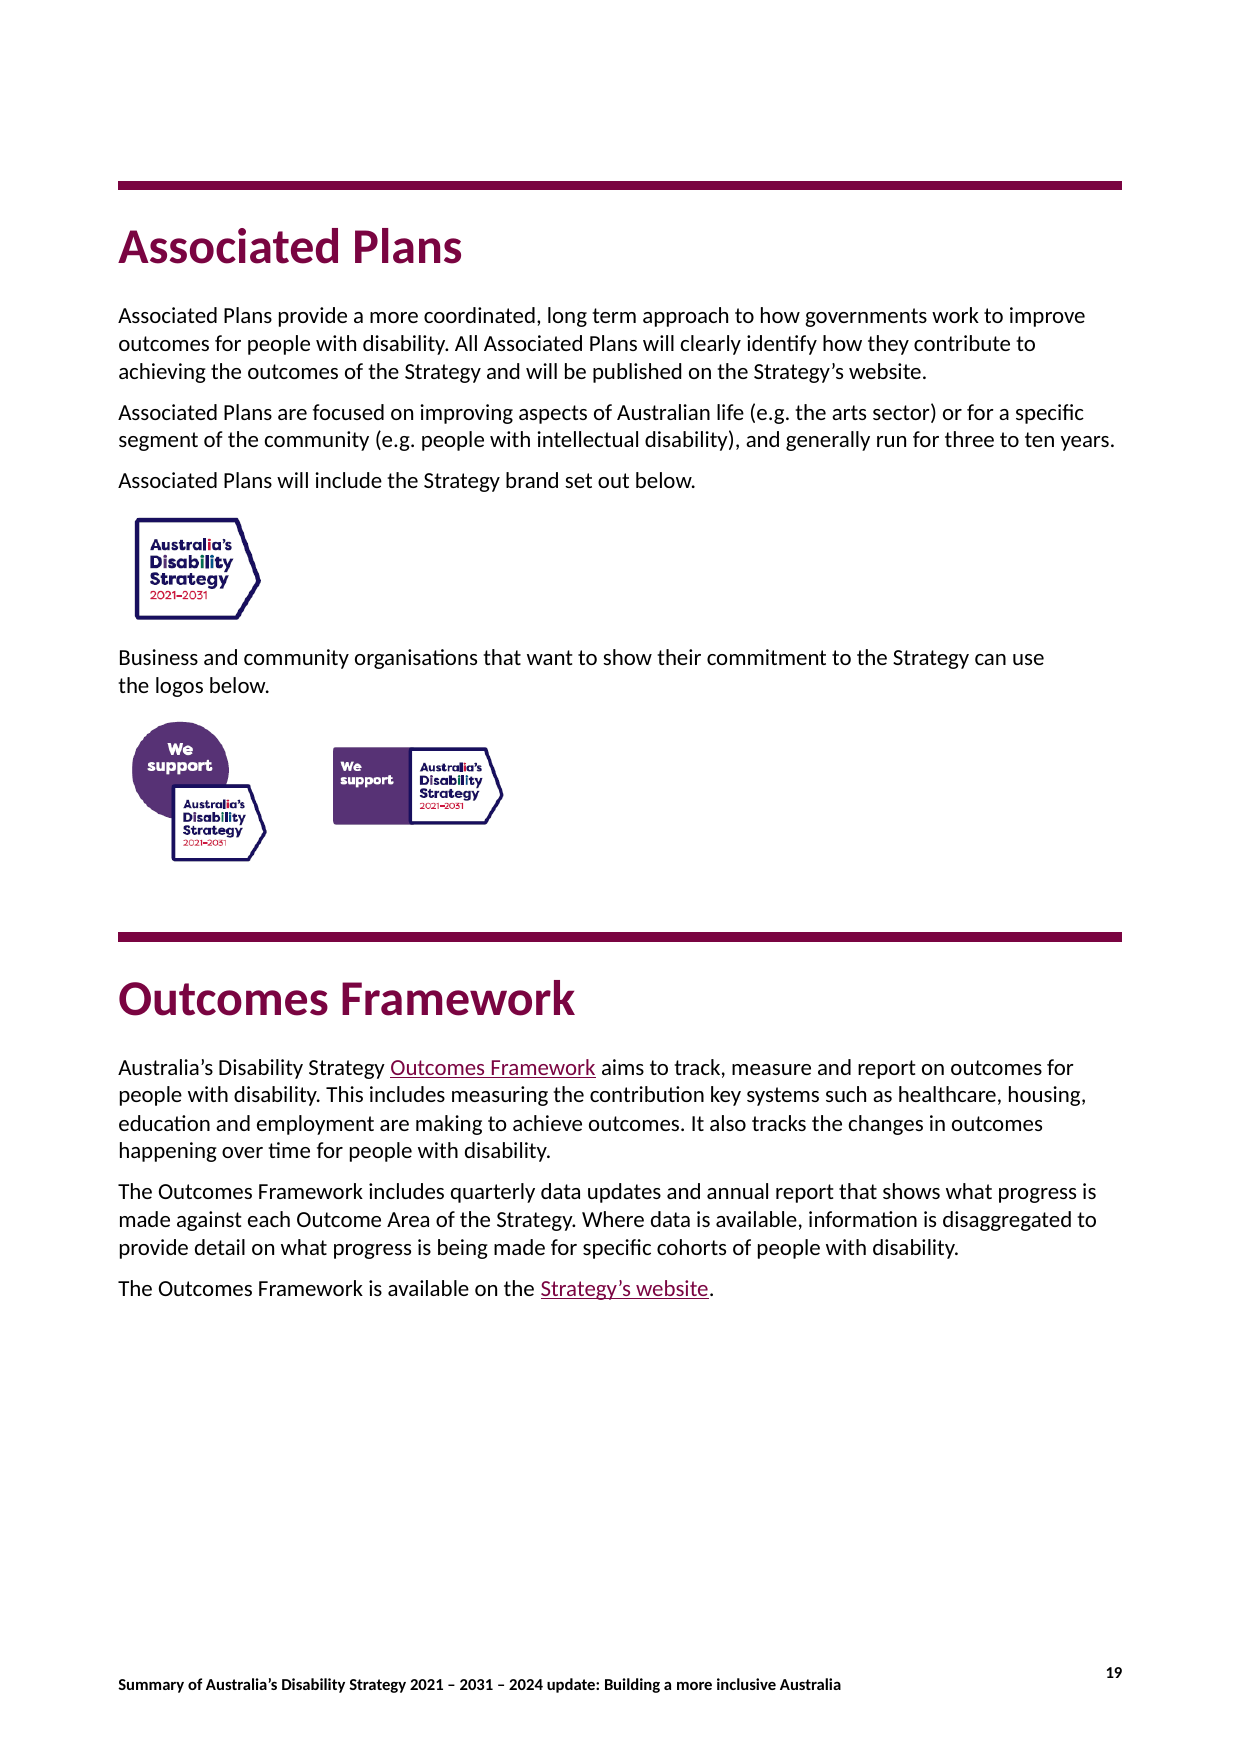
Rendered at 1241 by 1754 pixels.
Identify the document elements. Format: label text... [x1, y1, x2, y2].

text The Outcomes Framework is available on the Strategy’s website. [118, 1274, 1122, 1302]
text Associated Plans will include the Strategy brand set out below. [118, 466, 1122, 494]
picture [118, 506, 274, 631]
text Business and community organisations that want to show their commitment to the Strategy can use the logos below. [118, 643, 1122, 699]
subtitle Outcomes Framework [118, 942, 1122, 1028]
text Associated Plans are focused on improving aspects of Australian life (e.g. the arts sector) or for a specific segment of the community (e.g. people with intellectual disability), and generally run for three to ten years. [118, 398, 1122, 454]
text The Outcomes Framework includes quarterly data updates and annual report that shows what progress is made against each Outcome Area of the Strategy. Where data is available, information is disaggregated to provide detail on what progress is being made for specific cohorts of people with disability. [118, 1177, 1122, 1261]
subtitle Associated Plans [118, 190, 1122, 276]
picture [118, 711, 517, 870]
text Australia’s Disability Strategy Outcomes Framework aims to track, measure and report on outcomes for people with disability. This includes measuring the contribution key systems such as healthcare, housing, education and employment are making to achieve outcomes. It also tracks the changes in outcomes happening over time for people with disability. [118, 1053, 1122, 1165]
text Associated Plans provide a more coordinated, long term approach to how governments work to improve outcomes for people with disability. All Associated Plans will clearly identify how they contribute to achieving the outcomes of the Strategy and will be published on the Strategy’s website. [118, 301, 1122, 385]
